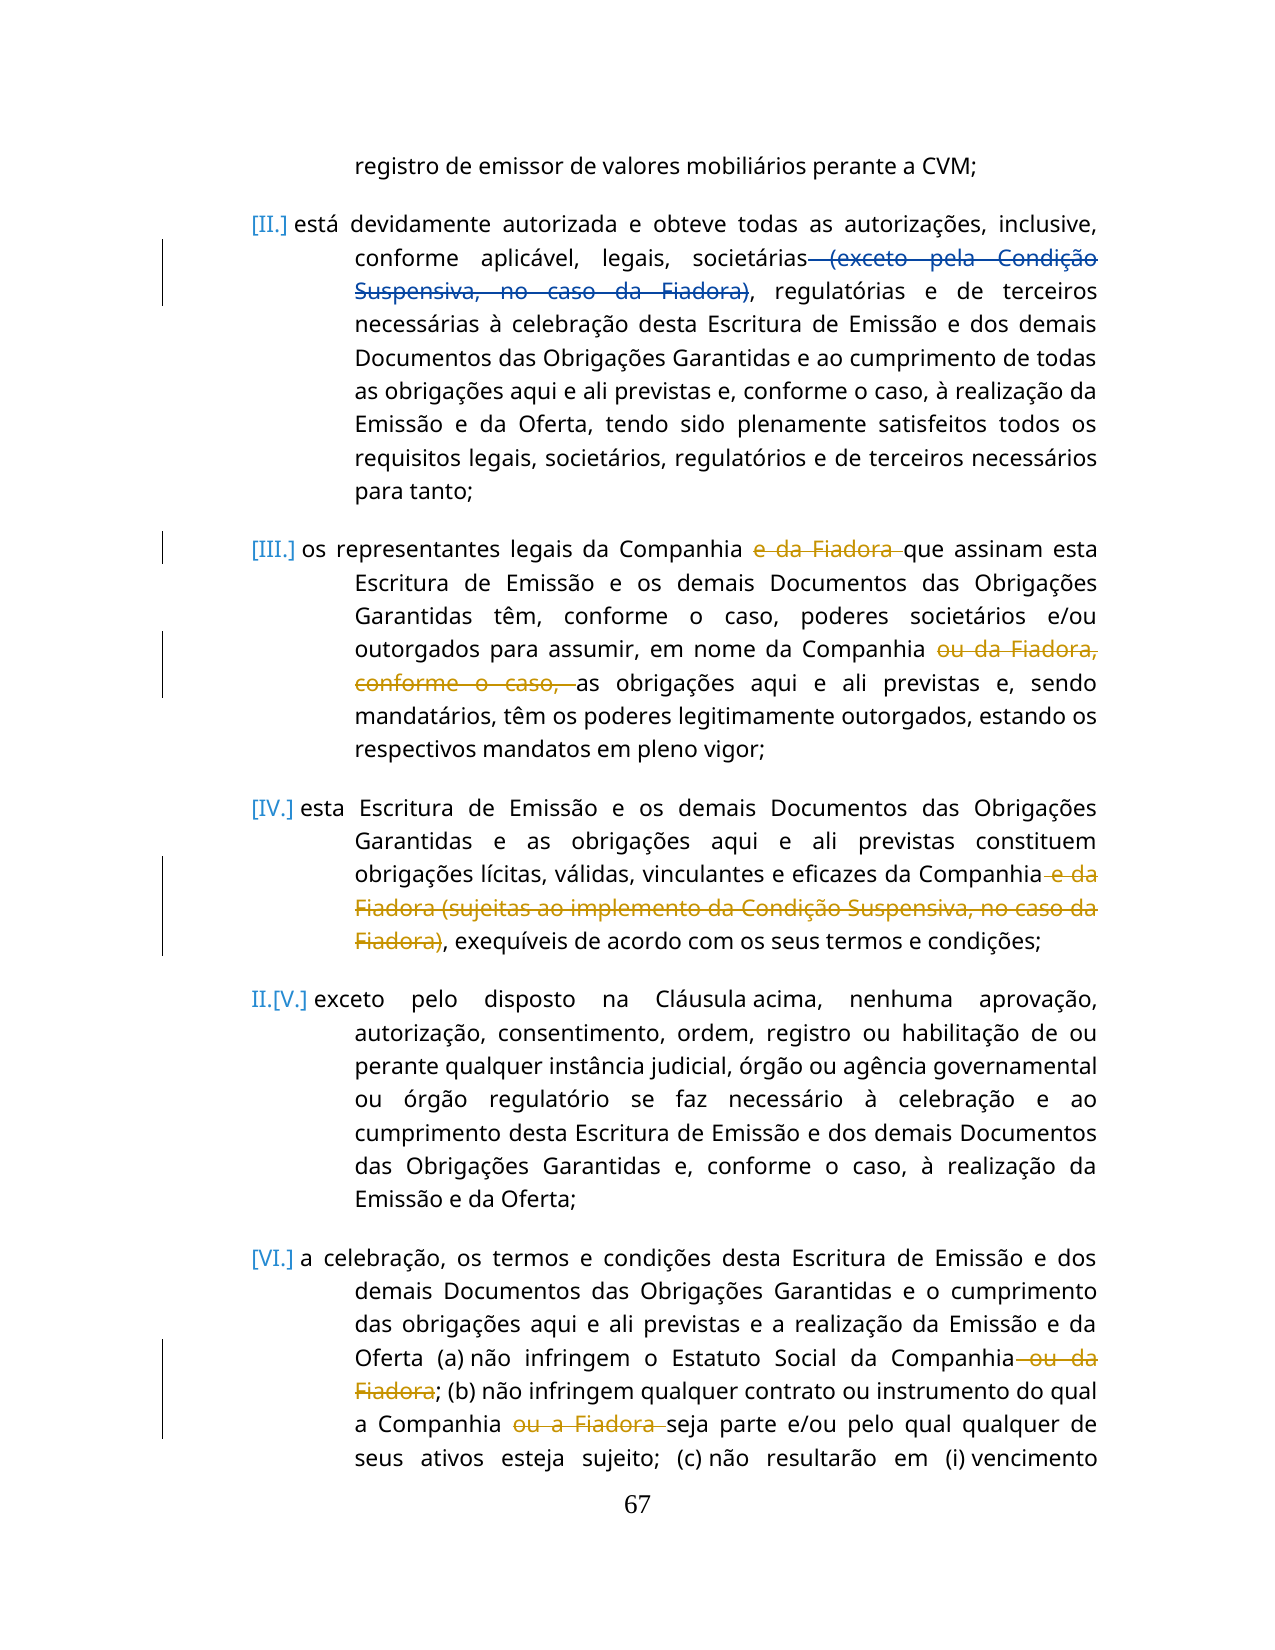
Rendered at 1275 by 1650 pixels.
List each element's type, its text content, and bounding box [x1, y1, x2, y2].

list esta Escritura de Emissão e os demais Documentos das Obrigações Garantidas e as obrigações aqui e ali previstas constituem obrigações lícitas, válidas, vinculantes e eficazes da Companhia, exequíveis de acordo com os seus termos e condições; [251, 789, 1098, 956]
list os representantes legais da Companhia que assinam esta Escritura de Emissão e os demais Documentos das Obrigações Garantidas têm, conforme o caso, poderes societários e/ou outorgados para assumir, em nome da Companhia as obrigações aqui e ali previstas e, sendo mandatários, têm os poderes legitimamente outorgados, estando os respectivos mandatos em pleno vigor; [251, 531, 1098, 764]
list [251, 148, 1098, 181]
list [251, 1239, 1098, 1473]
list exceto pelo disposto na Cláusula 3 acima, nenhuma aprovação, autorização, consentimento, ordem, registro ou habilitação de ou perante qualquer instância judicial, órgão ou agência governamental ou órgão regulatório se faz necessário à celebração e ao cumprimento desta Escritura de Emissão e dos demais Documentos das Obrigações Garantidas e, conforme o caso, à realização da Emissão e da Oferta; [251, 981, 1098, 1214]
list está devidamente autorizada e obteve todas as autorizações, inclusive, conforme aplicável, legais, societárias, regulatórias e de terceiros necessárias à celebração desta Escritura de Emissão e dos demais Documentos das Obrigações Garantidas e ao cumprimento de todas as obrigações aqui e ali previstas e, conforme o caso, à realização da Emissão e da Oferta, tendo sido plenamente satisfeitos todos os requisitos legais, societários, regulatórios e de terceiros necessários para tanto; [251, 206, 1098, 506]
